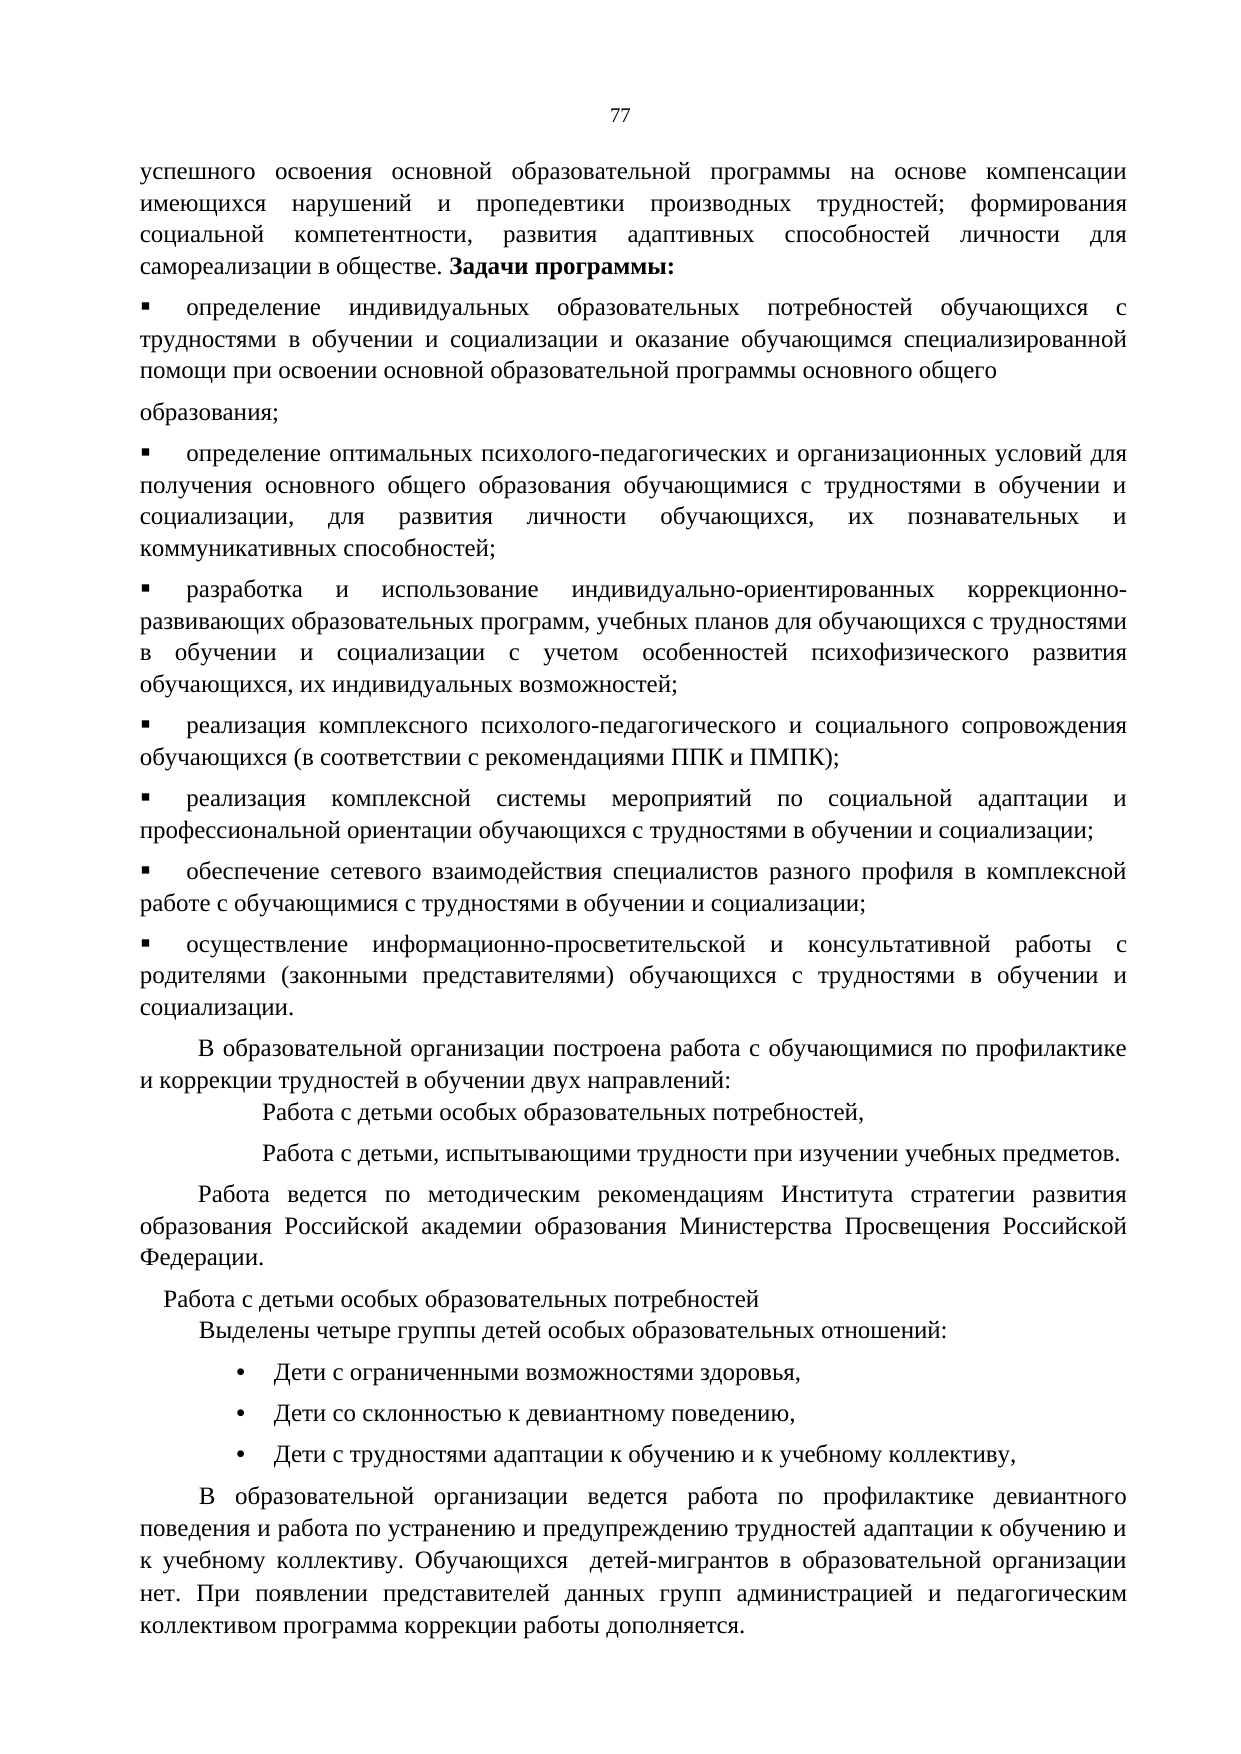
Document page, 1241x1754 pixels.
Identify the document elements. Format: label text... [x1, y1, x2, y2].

text В образовательной организации построена работа с обучающимися по профилактике и коррекции трудностей в обучении двух направлений: [139, 1033, 1128, 1094]
text Работа с детьми особых образовательных потребностей [163, 1284, 1128, 1312]
list реализация комплексного психолого-педагогического и социального сопровождения обучающихся (в соответствии с рекомендациями ППК и ПМПК); [139, 710, 1128, 771]
list определение индивидуальных образовательных потребностей обучающихся с трудностями в обучении и социализации и оказание обучающимся специализированной помощи при освоении основной образовательной программы основного общего [139, 292, 1128, 384]
text Выделены четыре группы детей особых образовательных отношений: [199, 1315, 1128, 1344]
list осуществление информационно-просветительской и консультативной работы с родителями (законными представителями) обучающихся с трудностями в обучении и социализации. [139, 929, 1128, 1021]
subtitle  Работа с детьми, испытывающими трудности при изучении учебных предметов. [236, 1138, 1128, 1167]
list реализация комплексной системы мероприятий по социальной адаптации и профессиональной ориентации обучающихся с трудностями в обучении и социализации; [139, 783, 1128, 843]
text образования; [139, 397, 1128, 426]
list обеспечение сетевого взаимодействия специалистов разного профиля в комплексной работе с обучающимися с трудностями в обучении и социализации; [139, 856, 1128, 916]
list Дети с ограниченными возможностями здоровья, [236, 1356, 1128, 1385]
text В образовательной организации ведется работа по профилактике девиантного поведения и работа по устранению и предупреждению трудностей адаптации к обучению и к учебному коллективу. Обучающихся детей-мигрантов в образовательной организации нет. При появлении представителей данных групп администрацией и педагогическим коллективом программа коррекции работы дополняется. [139, 1481, 1128, 1639]
list Дети со склонностью к девиантному поведению, [236, 1398, 1128, 1427]
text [139, 156, 1128, 280]
list Дети с трудностями адаптации к обучению и к учебному коллективу, [236, 1439, 1128, 1468]
list определение оптимальных психолого-педагогических и организационных условий для получения основного общего образования обучающимися с трудностями в обучении и социализации, для развития личности обучающихся, их познавательных и коммуникативных способностей; [139, 438, 1128, 562]
subtitle  Работа с детьми особых образовательных потребностей, [236, 1097, 1128, 1125]
text Работа ведется по методическим рекомендациям Института стратегии развития образования Российской академии образования Министерства Просвещения Российской Федерации. [139, 1179, 1128, 1271]
list разработка и использование индивидуально-ориентированных коррекционно-развивающих образовательных программ, учебных планов для обучающихся с трудностями в обучении и социализации с учетом особенностей психофизического развития обучающихся, их индивидуальных возможностей; [139, 574, 1128, 698]
